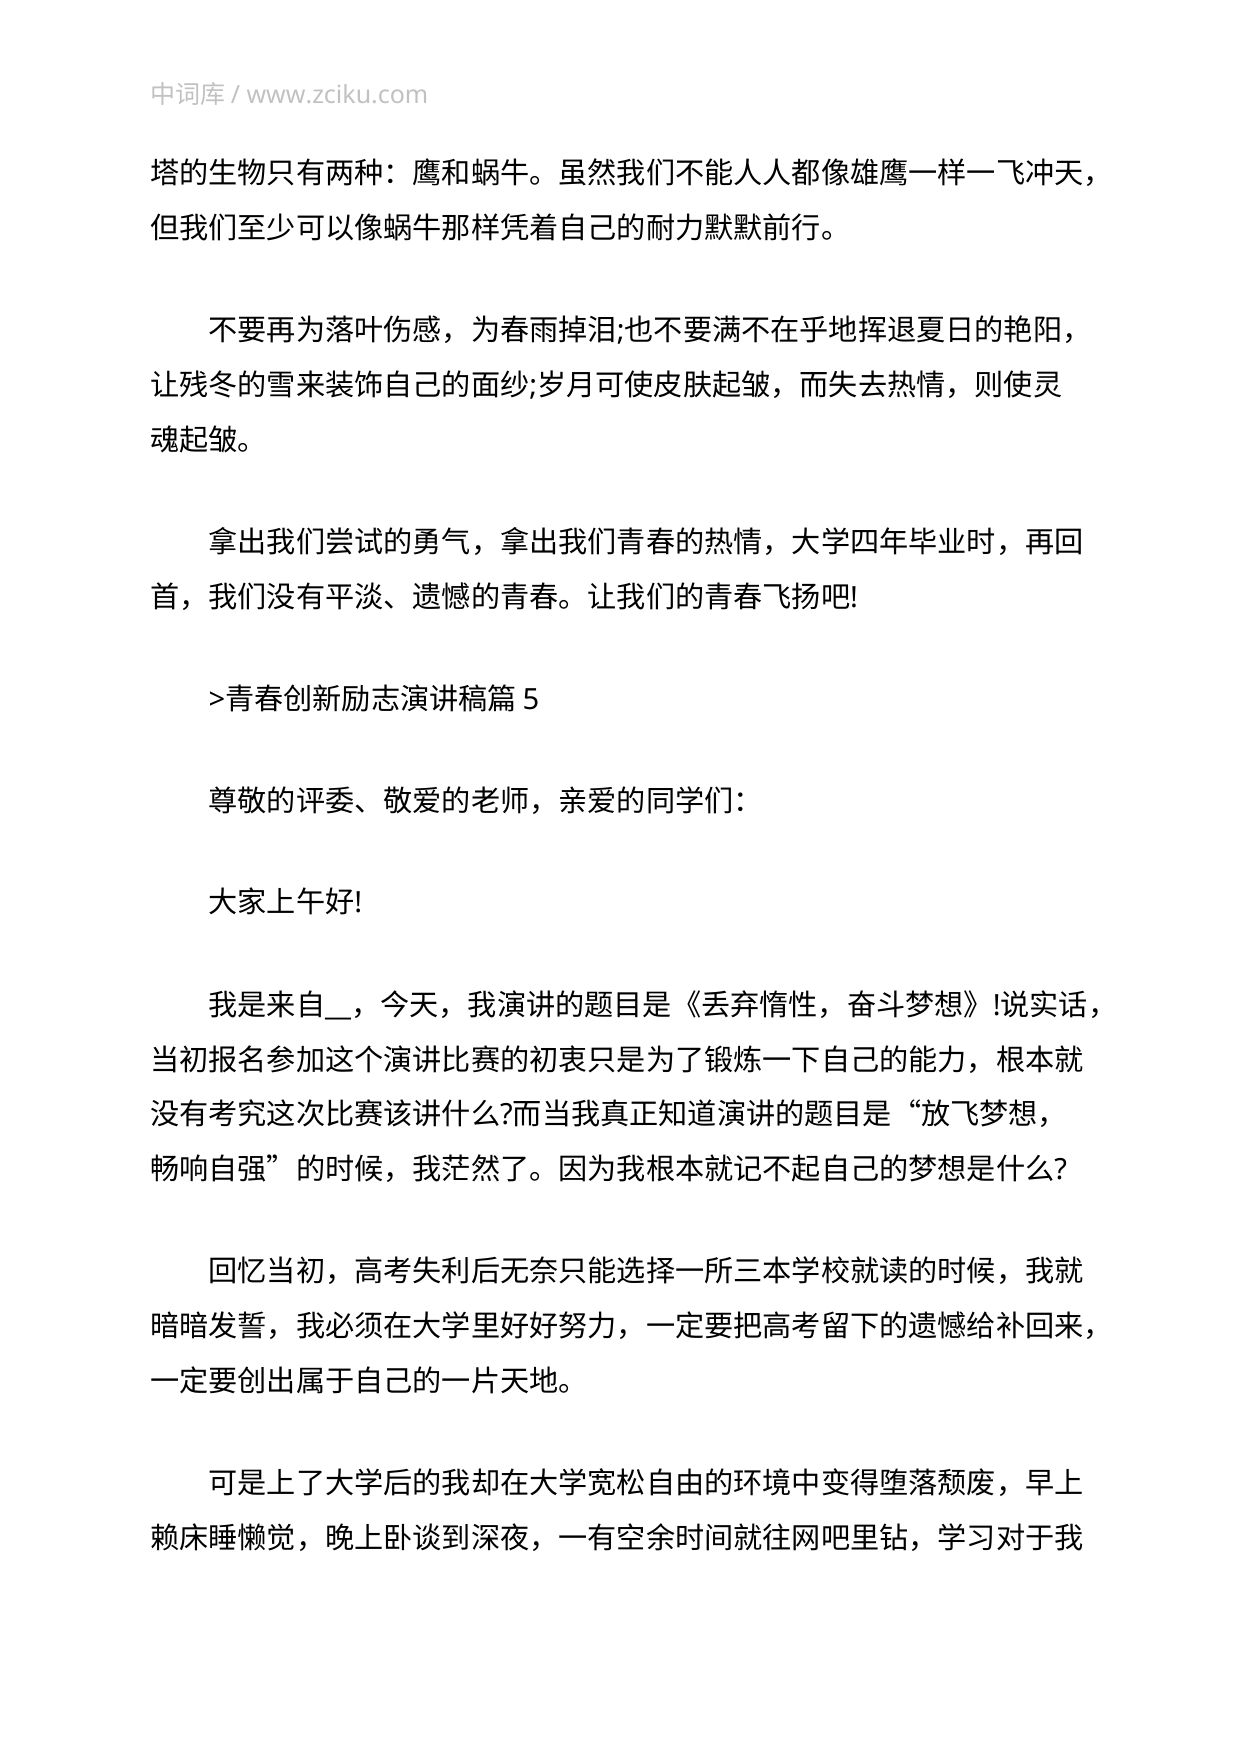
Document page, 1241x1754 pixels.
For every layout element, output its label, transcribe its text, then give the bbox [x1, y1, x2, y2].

text 我是来自__，今天，我演讲的题目是《丢弃惰性，奋斗梦想》!说实话，当初报名参加这个演讲比赛的初衷只是为了锻炼一下自己的能力，根本就没有考究这次比赛该讲什么?而当我真正知道演讲的题目是“放飞梦想，畅响自强”的时候，我茫然了。因为我根本就记不起自己的梦想是什么? [150, 981, 1090, 1188]
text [150, 150, 1090, 247]
text 回忆当初，高考失利后无奈只能选择一所三本学校就读的时候，我就暗暗发誓，我必须在大学里好好努力，一定要把高考留下的遗憾给补回来，一定要创出属于自己的一片天地。 [150, 1248, 1090, 1400]
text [150, 1459, 1090, 1557]
text 拿出我们尝试的勇气，拿出我们青春的热情，大学四年毕业时，再回首，我们没有平淡、遗憾的青春。让我们的青春飞扬吧! [150, 518, 1090, 616]
text 尊敬的评委、敬爱的老师，亲爱的同学们： [150, 777, 1090, 819]
text 不要再为落叶伤感，为春雨掉泪;也不要满不在乎地挥退夏日的艳阳，让残冬的雪来装饰自己的面纱;岁月可使皮肤起皱，而失去热情，则使灵魂起皱。 [150, 307, 1090, 459]
text 大家上午好! [150, 879, 1090, 921]
text >青春创新励志演讲稿篇5 [150, 675, 1090, 718]
